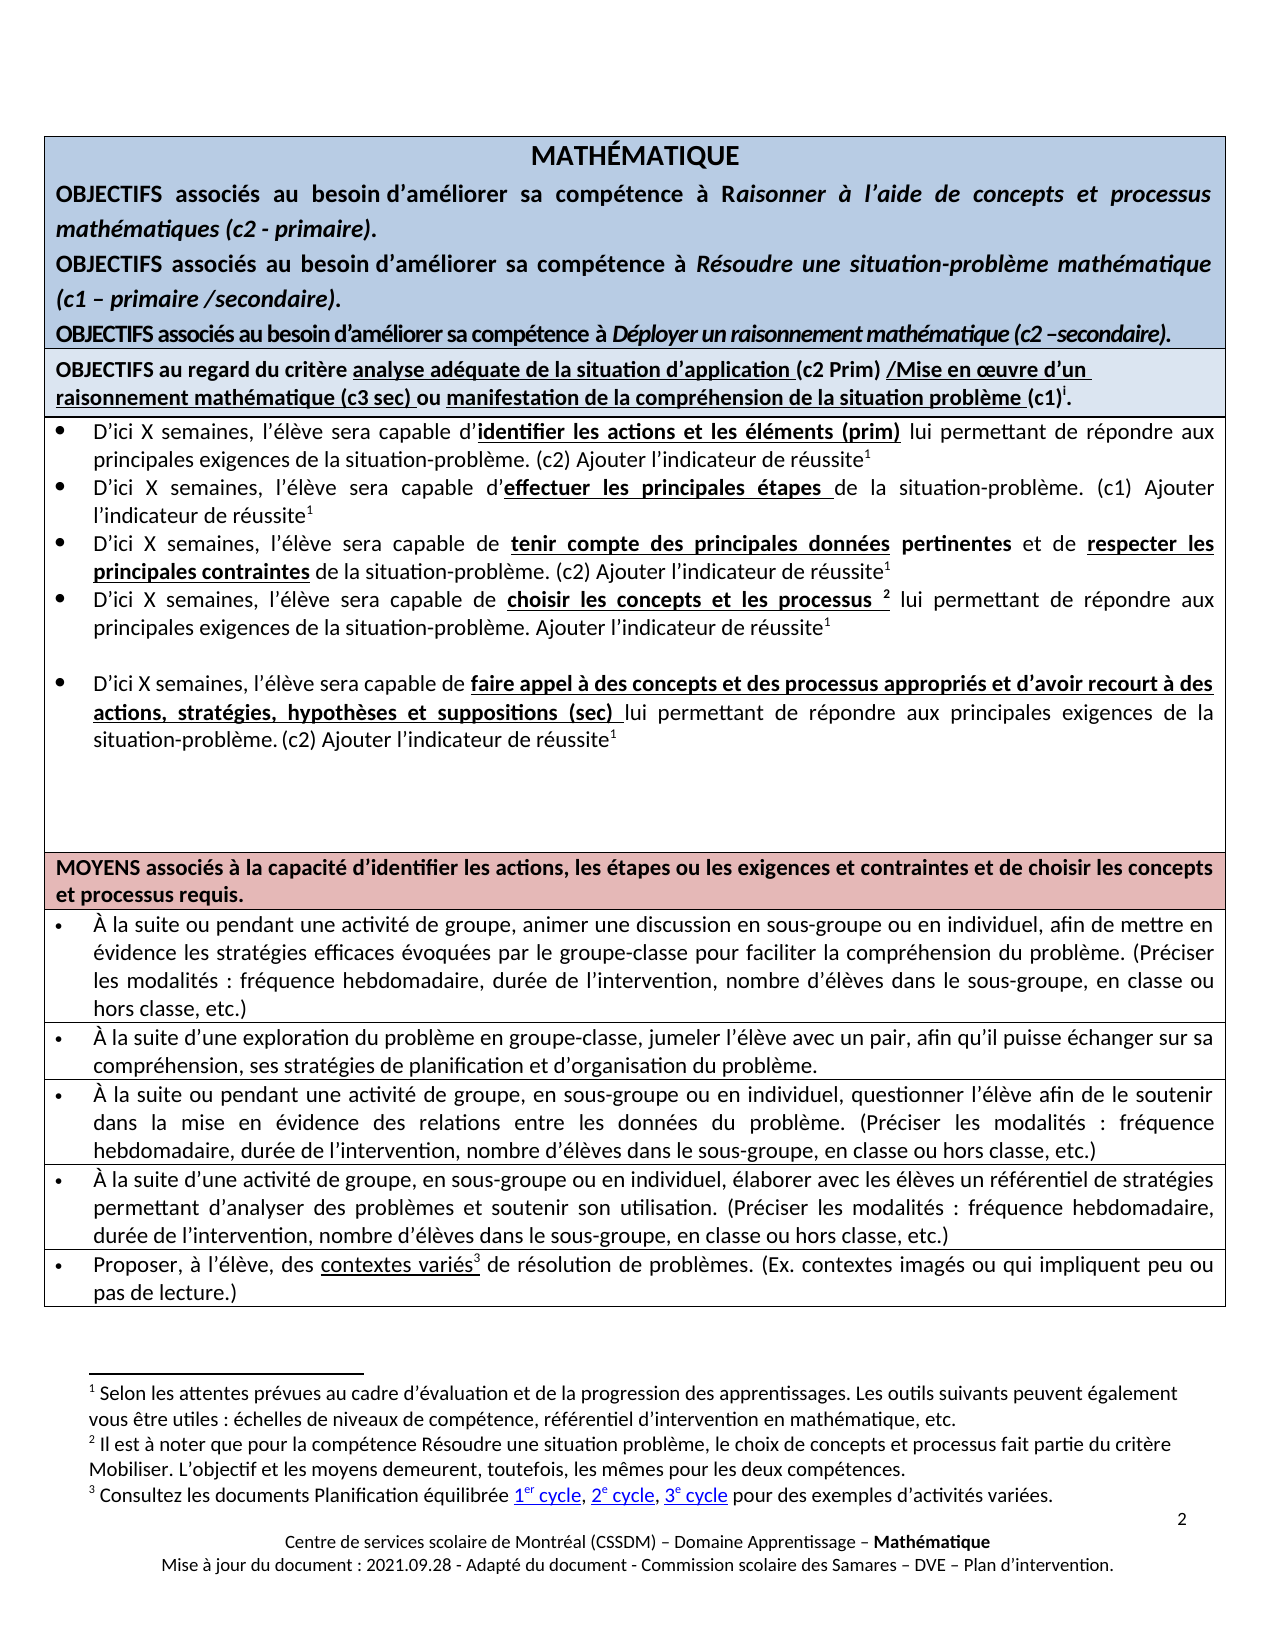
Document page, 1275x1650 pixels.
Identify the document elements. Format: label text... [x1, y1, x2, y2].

table_cell MOYENS associés à la capacité d’identifier les actions, les étapes ou les exigences et contraintes et de choisir les concepts et processus requis. [45, 853, 1225, 909]
table_cell Proposer, à l’élève, des contextes variés de résolution de problèmes. (Ex. contextes imagés ou qui impliquent peu ou pas de lecture.) [45, 1250, 1225, 1306]
table_cell OBJECTIFS au regard du critère analyse adéquate de la situation d’application (c2 Prim) /Mise en œuvre d’un raisonnement mathématique (c3 sec) ou manifestation de la compréhension de la situation problème (c1). [45, 349, 1225, 416]
table_cell D’ici X semaines, l’élève sera capable d’identifier les actions et les éléments (prim) lui permettant de répondre aux principales exigences de la situation-problème. (c2) Ajouter l’indicateur de réussite D’ici X semaines, l’élève sera capable d’effectuer les principales étapes de la situation-problème. (c1) Ajouter l’indicateur de réussite1 D’ici X semaines, l’élève sera capable de tenir compte des principales données pertinentes et de respecter les principales contraintes de la situation-problème. (c2) Ajouter l’indicateur de réussite1 D’ici X semaines, l’élève sera capable de choisir les concepts et les processus lui permettant de répondre aux principales exigences de la situation-problème. Ajouter l’indicateur de réussite1 D’ici X semaines, l’élève sera capable de faire appel à des concepts et des processus appropriés et d’avoir recourt à des actions, stratégies, hypothèses et suppositions (sec) lui permettant de répondre aux principales exigences de la situation-problème. (c2) Ajouter l’indicateur de réussite1 [45, 418, 1225, 852]
table_header MATHÉMATIQUE OBJECTIFS associés au besoin d’améliorer sa compétence à Raisonner à l’aide de concepts et processus mathématiques (c2 - primaire). OBJECTIFS associés au besoin d’améliorer sa compétence à Résoudre une situation-problème mathématique (c1 – primaire /secondaire). OBJECTIFS associés au besoin d’améliorer sa compétence à Déployer un raisonnement mathématique (c2 –secondaire). [45, 137, 1225, 348]
table_cell À la suite d’une activité de groupe, en sous-groupe ou en individuel, élaborer avec les élèves un référentiel de stratégies permettant d’analyser des problèmes et soutenir son utilisation. (Préciser les modalités : fréquence hebdomadaire, durée de l’intervention, nombre d’élèves dans le sous-groupe, en classe ou hors classe, etc.) [45, 1165, 1225, 1249]
table_cell À la suite ou pendant une activité de groupe, animer une discussion en sous-groupe ou en individuel, afin de mettre en évidence les stratégies efficaces évoquées par le groupe-classe pour faciliter la compréhension du problème. (Préciser les modalités : fréquence hebdomadaire, durée de l’intervention, nombre d’élèves dans le sous-groupe, en classe ou hors classe, etc.) [45, 910, 1225, 1022]
table_cell À la suite d’une exploration du problème en groupe-classe, jumeler l’élève avec un pair, afin qu’il puisse échanger sur sa compréhension, ses stratégies de planification et d’organisation du problème. [45, 1023, 1225, 1079]
table_cell À la suite ou pendant une activité de groupe, en sous-groupe ou en individuel, questionner l’élève afin de le soutenir dans la mise en évidence des relations entre les données du problème. (Préciser les modalités : fréquence hebdomadaire, durée de l’intervention, nombre d’élèves dans le sous-groupe, en classe ou hors classe, etc.) [45, 1080, 1225, 1164]
